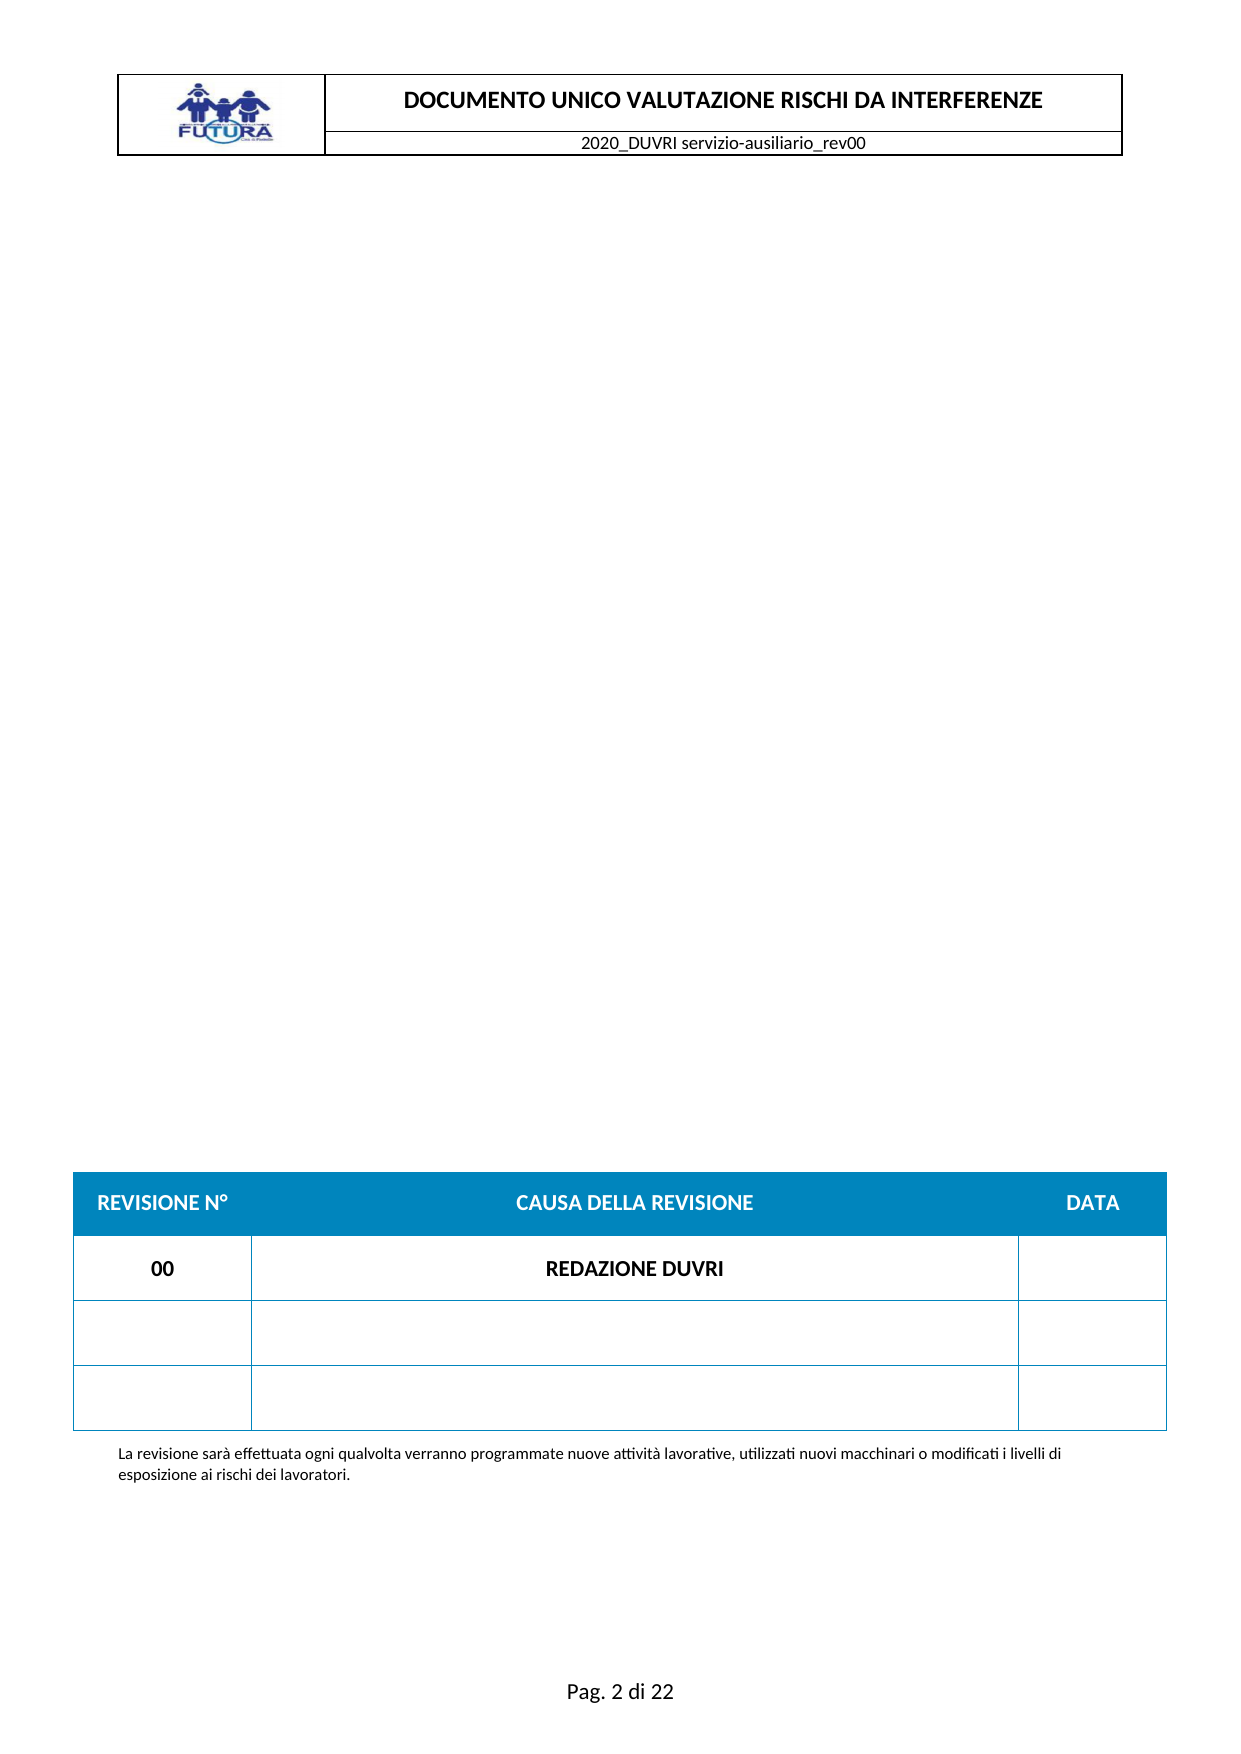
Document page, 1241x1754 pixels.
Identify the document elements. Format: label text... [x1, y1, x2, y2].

table_header DATA [1019, 1173, 1166, 1235]
table_header CAUSA DELLA REVISIONE [252, 1173, 1018, 1235]
text La revisione sarà effettuata ogni qualvolta verranno programmate nuove attività lavorative, utilizzati nuovi macchinari o modificati i livelli di esposizione ai rischi dei lavoratori. [118, 1443, 1122, 1484]
table_cell [1019, 1301, 1166, 1365]
table_header REVISIONE N° [74, 1173, 251, 1235]
table_cell [74, 1366, 251, 1430]
table_cell [74, 1301, 251, 1365]
table_cell [1019, 1236, 1166, 1300]
picture [158, 77, 285, 152]
table_cell REDAZIONE DUVRI [252, 1236, 1018, 1300]
table_cell [252, 1366, 1018, 1430]
table_cell 00 [74, 1236, 251, 1300]
table_cell [1019, 1366, 1166, 1430]
table_cell [252, 1301, 1018, 1365]
